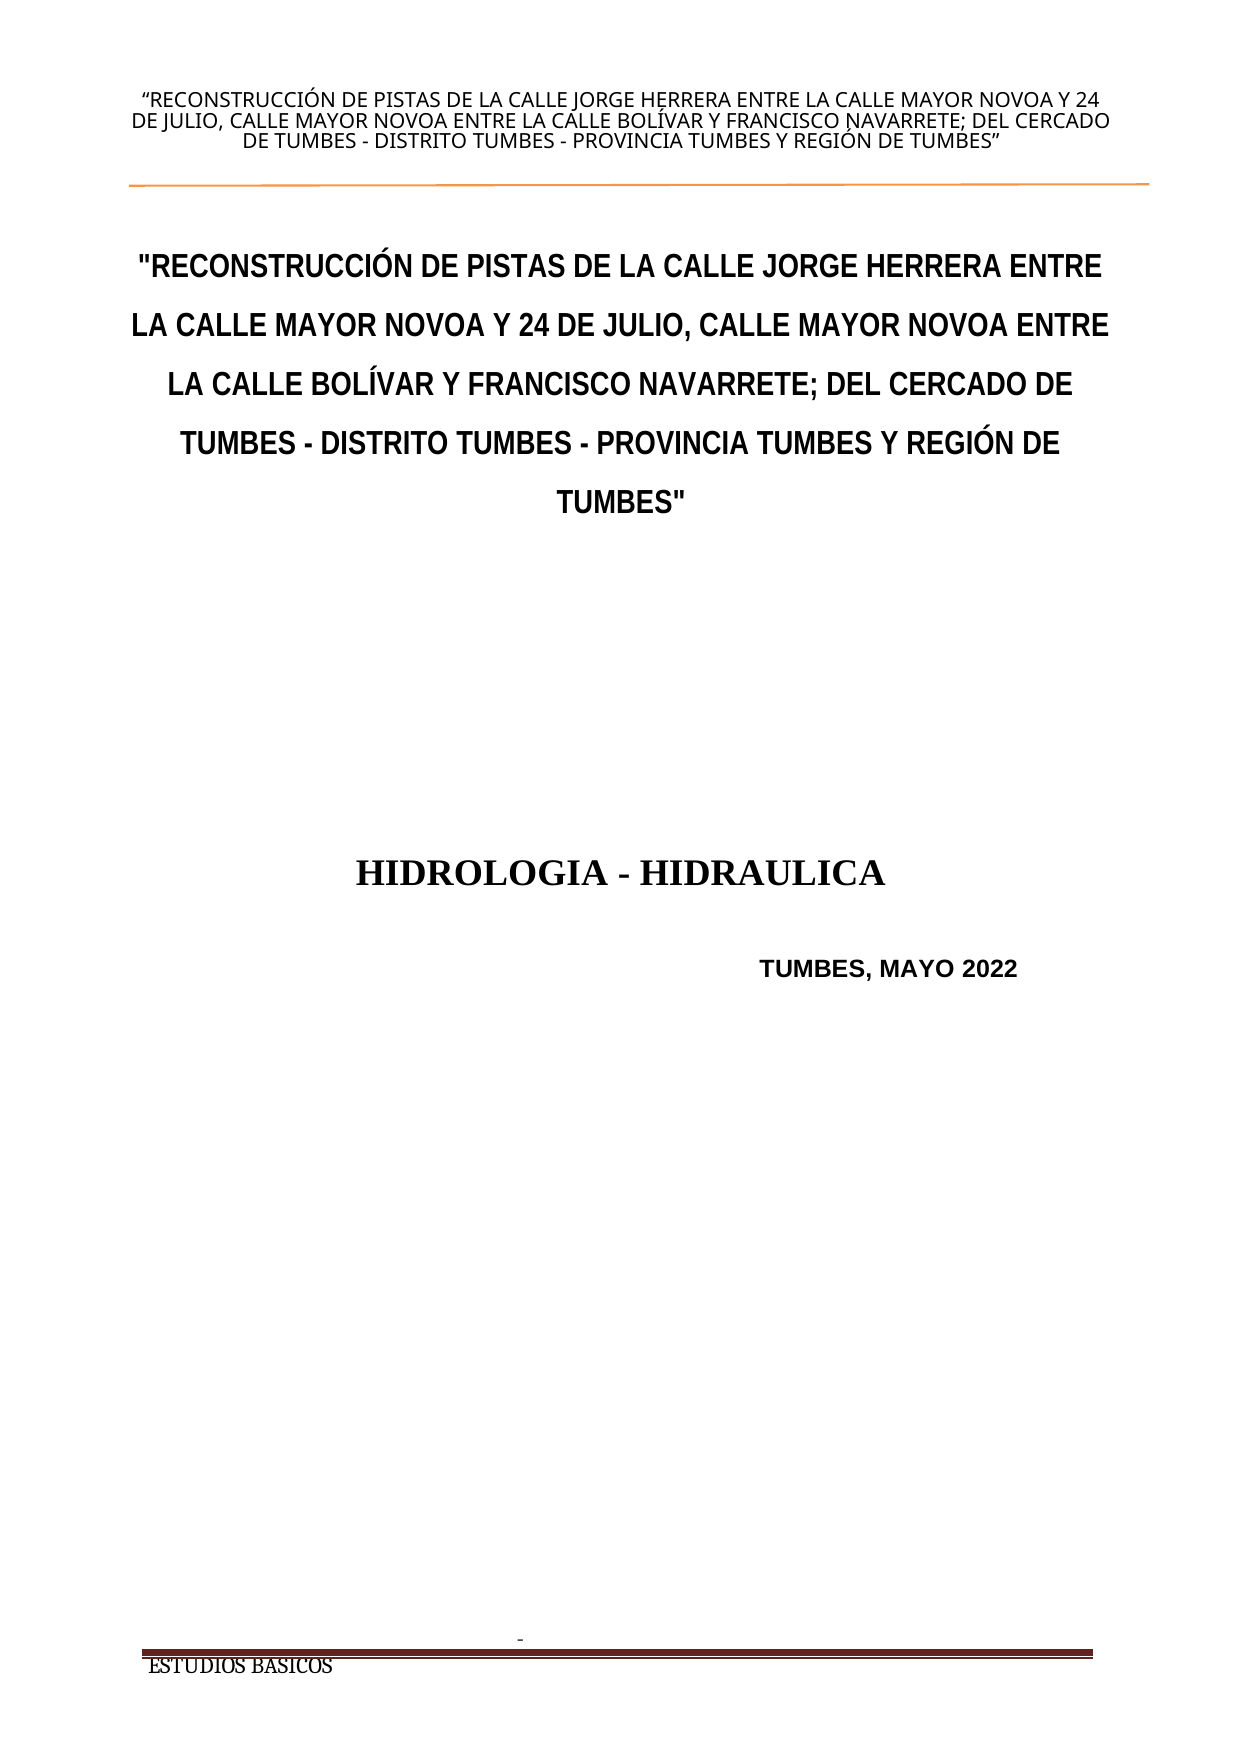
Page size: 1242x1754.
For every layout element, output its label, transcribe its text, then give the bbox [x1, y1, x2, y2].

text "RECONSTRUCCIÓN DE PISTAS DE LA CALLE JORGE HERRERA ENTRE LA CALLE MAYOR NOVOA Y 24 DE JULIO, CALLE MAYOR NOVOA ENTRE LA CALLE BOLÍVAR Y FRANCISCO NAVARRETE; DEL CERCADO DE TUMBES - DISTRITO TUMBES - PROVINCIA TUMBES Y REGIÓN DE TUMBES" [129, 246, 1112, 522]
text HIDROLOGIA - HIDRAULICA [356, 850, 1112, 893]
text TUMBES, MAYO 2022 [759, 954, 1112, 983]
